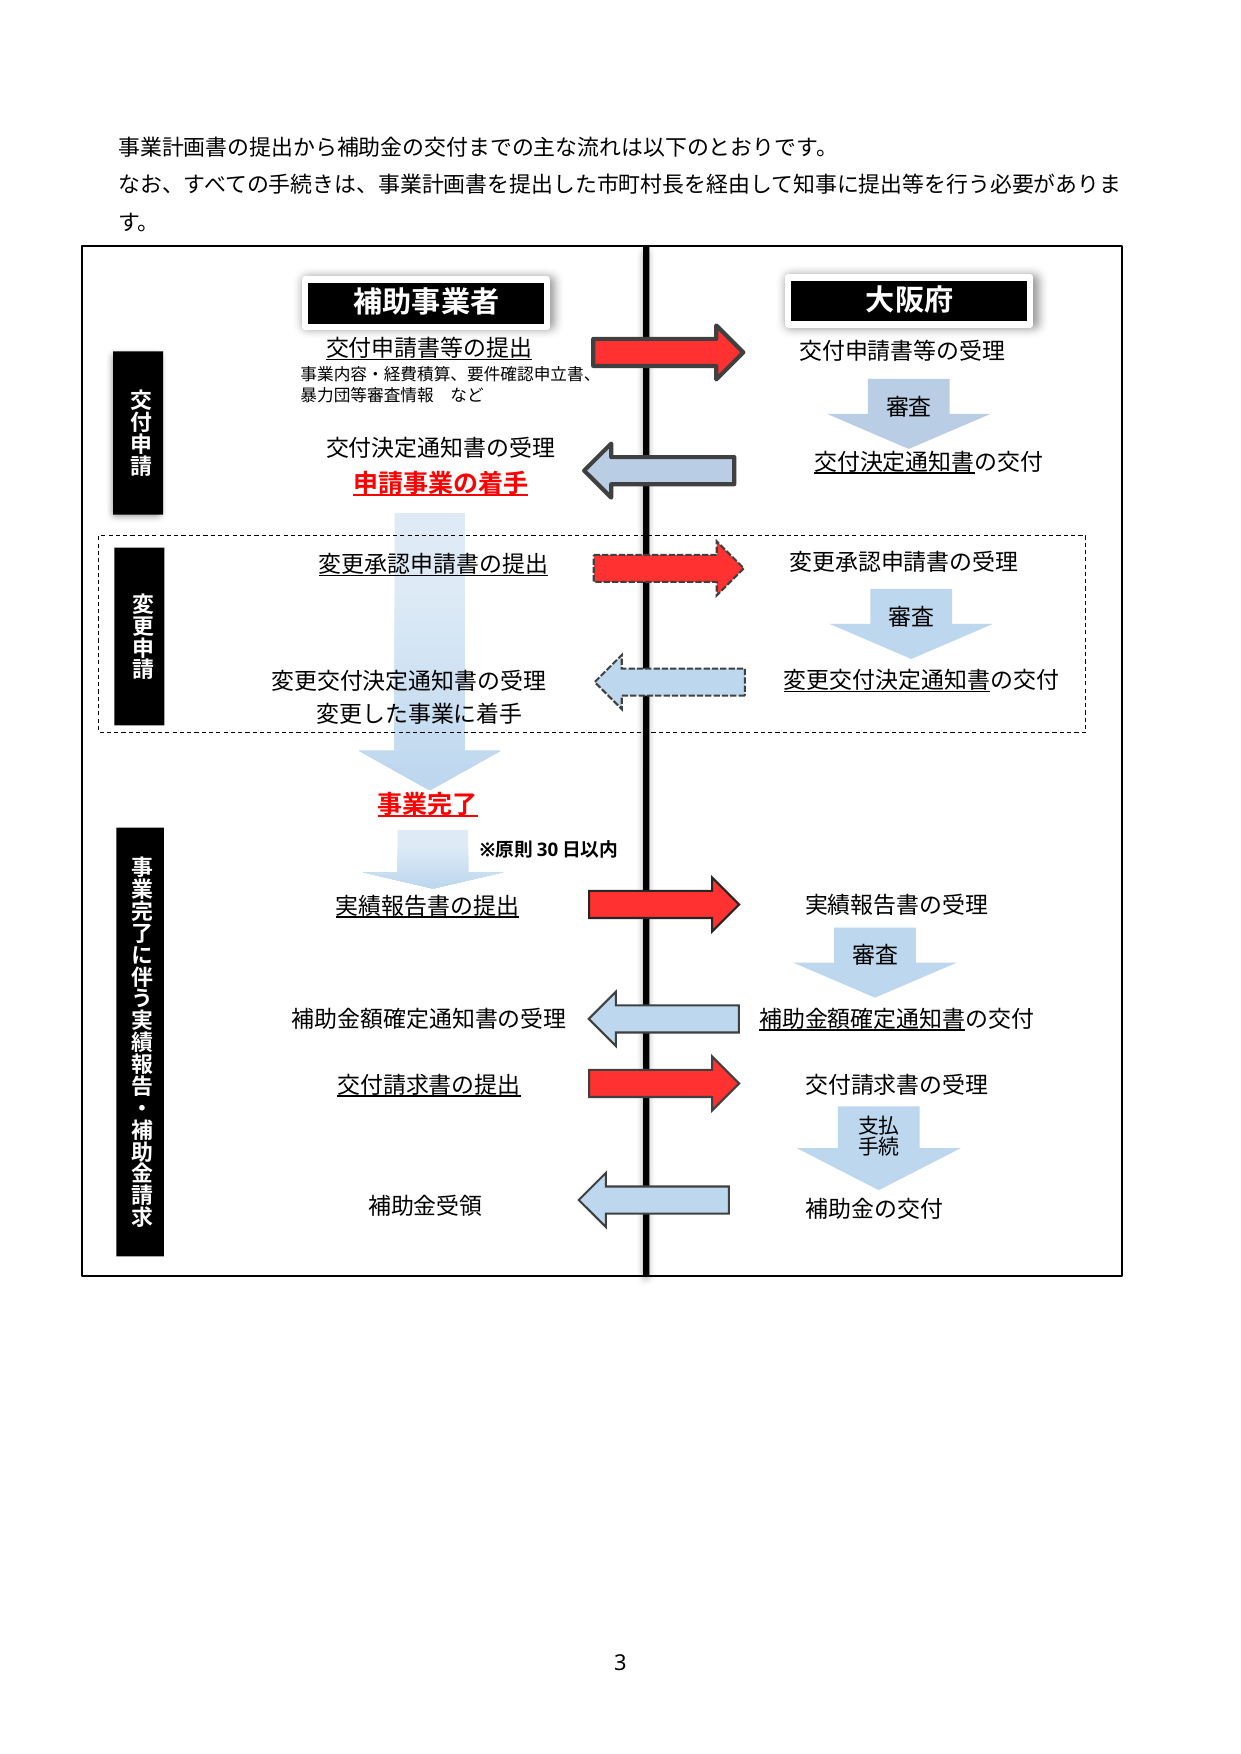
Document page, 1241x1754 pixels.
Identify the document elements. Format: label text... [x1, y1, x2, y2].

text 事業計画書の提出から補助金の交付までの主な流れは以下のとおりです。 [118, 127, 1122, 164]
text なお、すべての手続きは、事業計画書を提出した市町村長を経由して知事に提出等を行う必要があります。 [118, 164, 1122, 239]
